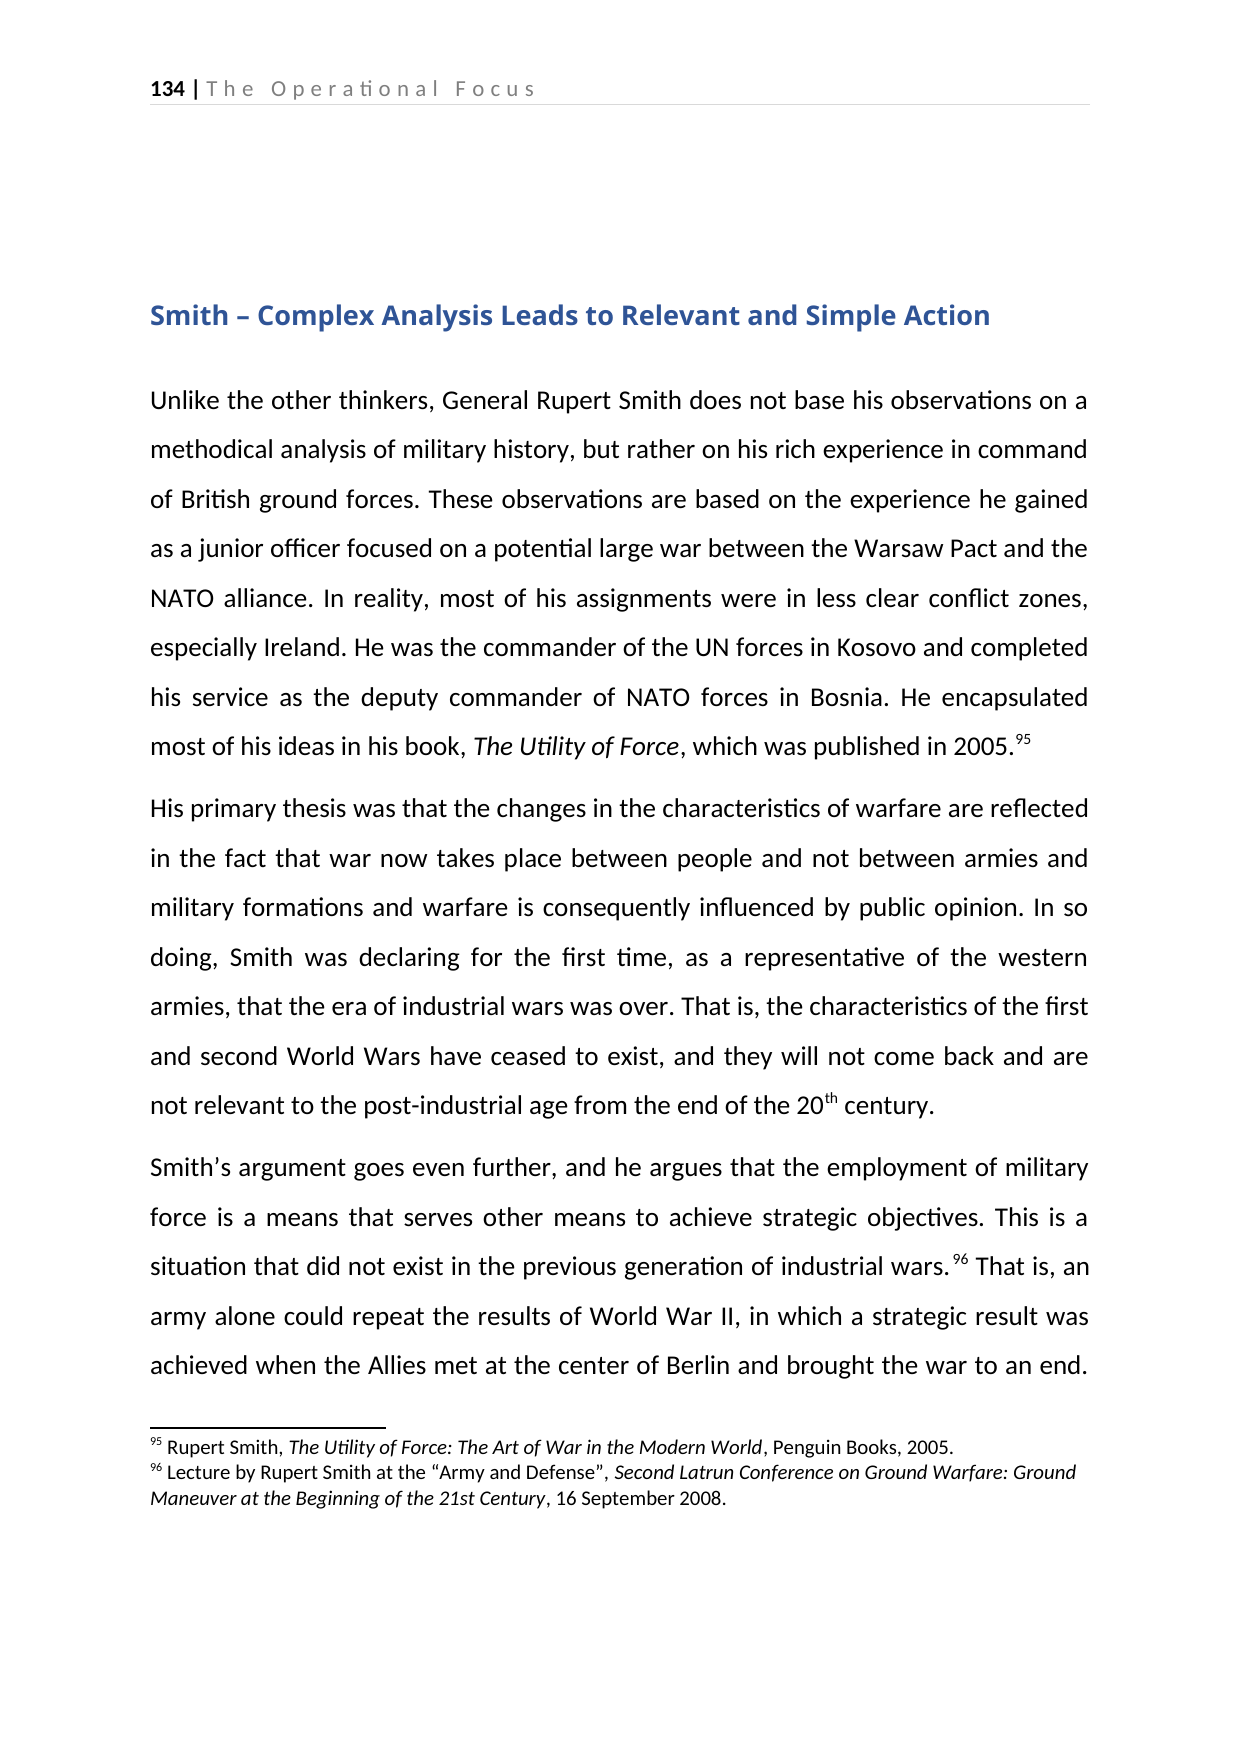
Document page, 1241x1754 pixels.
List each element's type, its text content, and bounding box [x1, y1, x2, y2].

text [150, 1150, 1090, 1381]
text Unlike the other thinkers, General Rupert Smith does not base his observations on a methodical analysis of military history, but rather on his rich experience in command of British ground forces. These observations are based on the experience he gained as a junior officer focused on a potential large war between the Warsaw Pact and the NATO alliance. In reality, most of his assignments were in less clear conflict zones, especially Ireland. He was the commander of the UN forces in Kosovo and completed his service as the deputy commander of NATO forces in Bosnia. He encapsulated most of his ideas in his book, The Utility of Force, which was published in 2005. [150, 383, 1090, 762]
text His primary thesis was that the changes in the characteristics of warfare are reflected in the fact that war now takes place between people and not between armies and military formations and warfare is consequently influenced by public opinion. In so doing, Smith was declaring for the first time, as a representative of the western armies, that the era of industrial wars was over. That is, the characteristics of the first and second World Wars have ceased to exist, and they will not come back and are not relevant to the post-industrial age from the end of the 20th century. [150, 791, 1090, 1121]
subtitle Smith – Complex Analysis Leads to Relevant and Simple Action [150, 296, 1090, 333]
